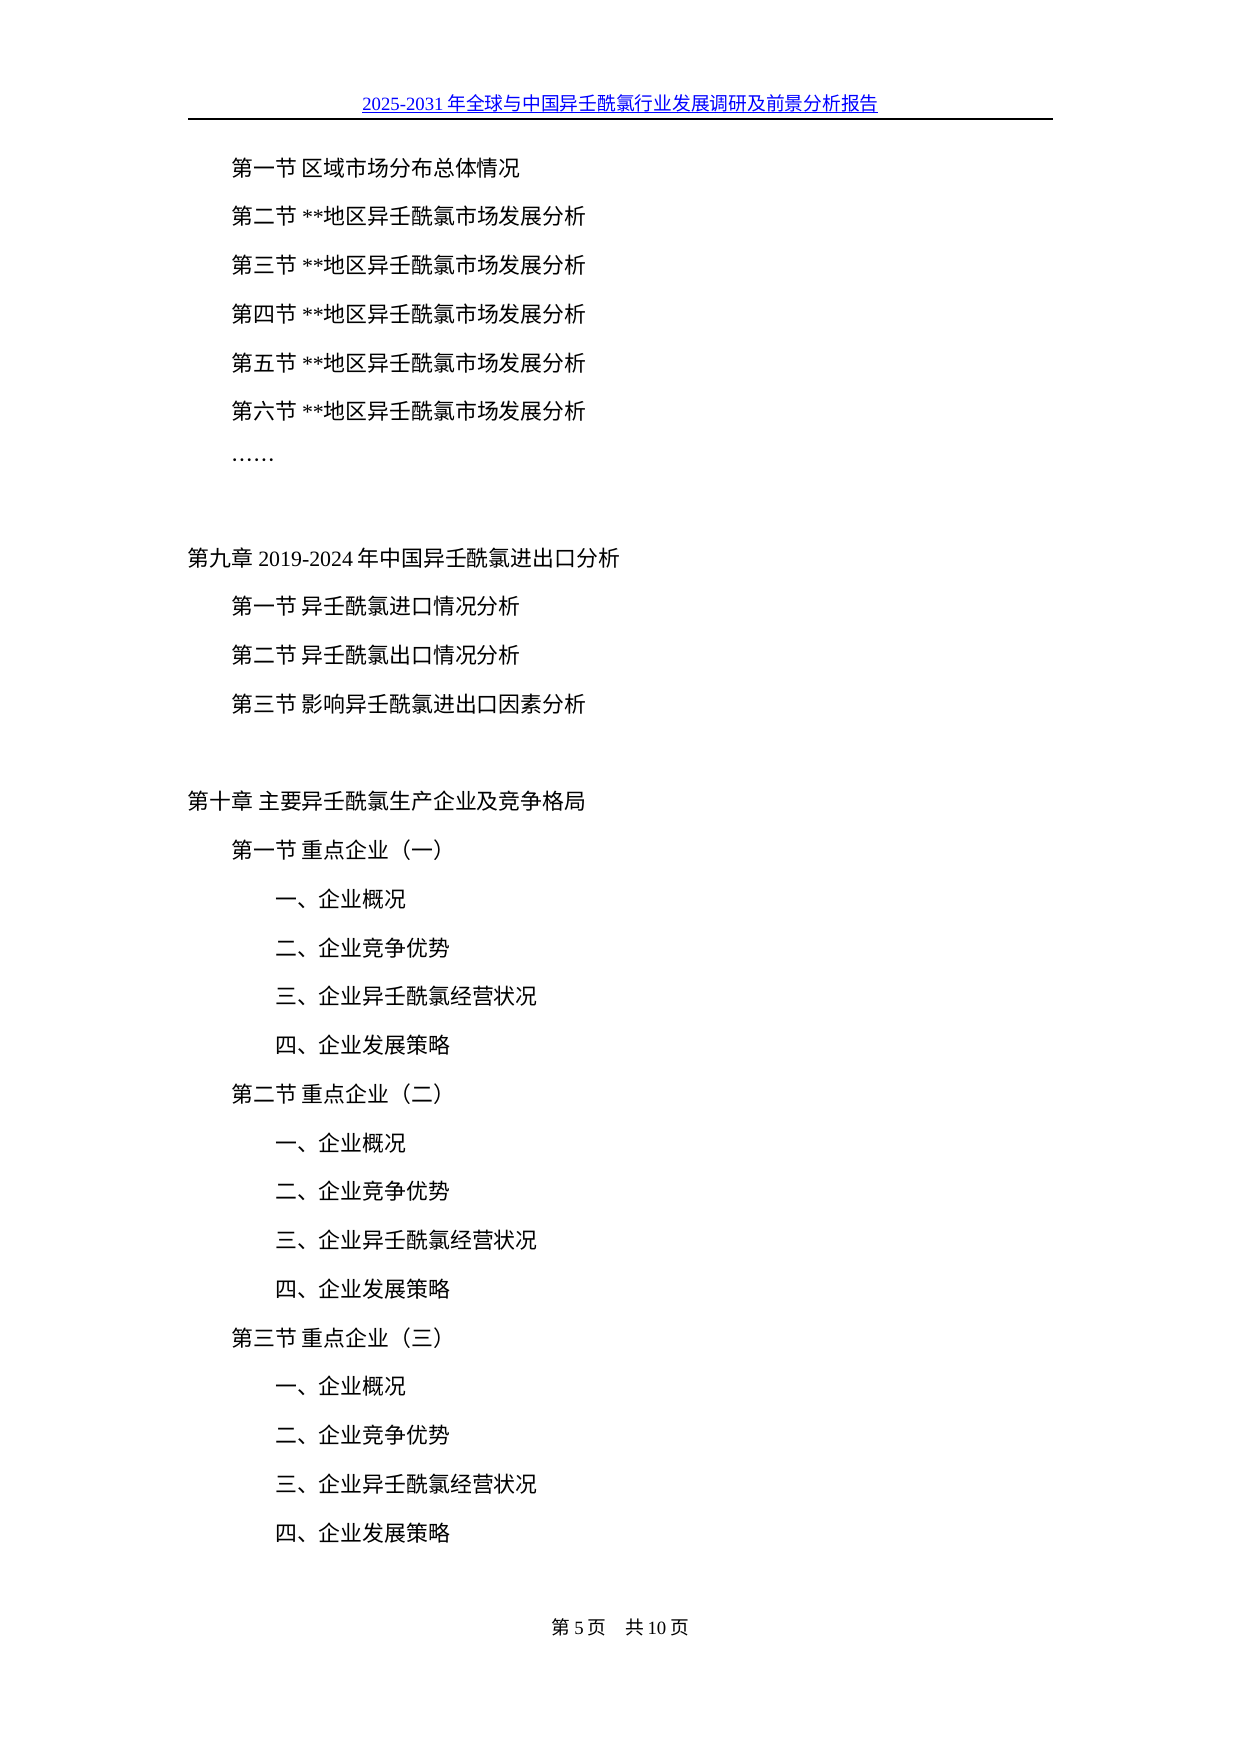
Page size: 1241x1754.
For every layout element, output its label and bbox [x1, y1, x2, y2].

text [187, 150, 1053, 1548]
